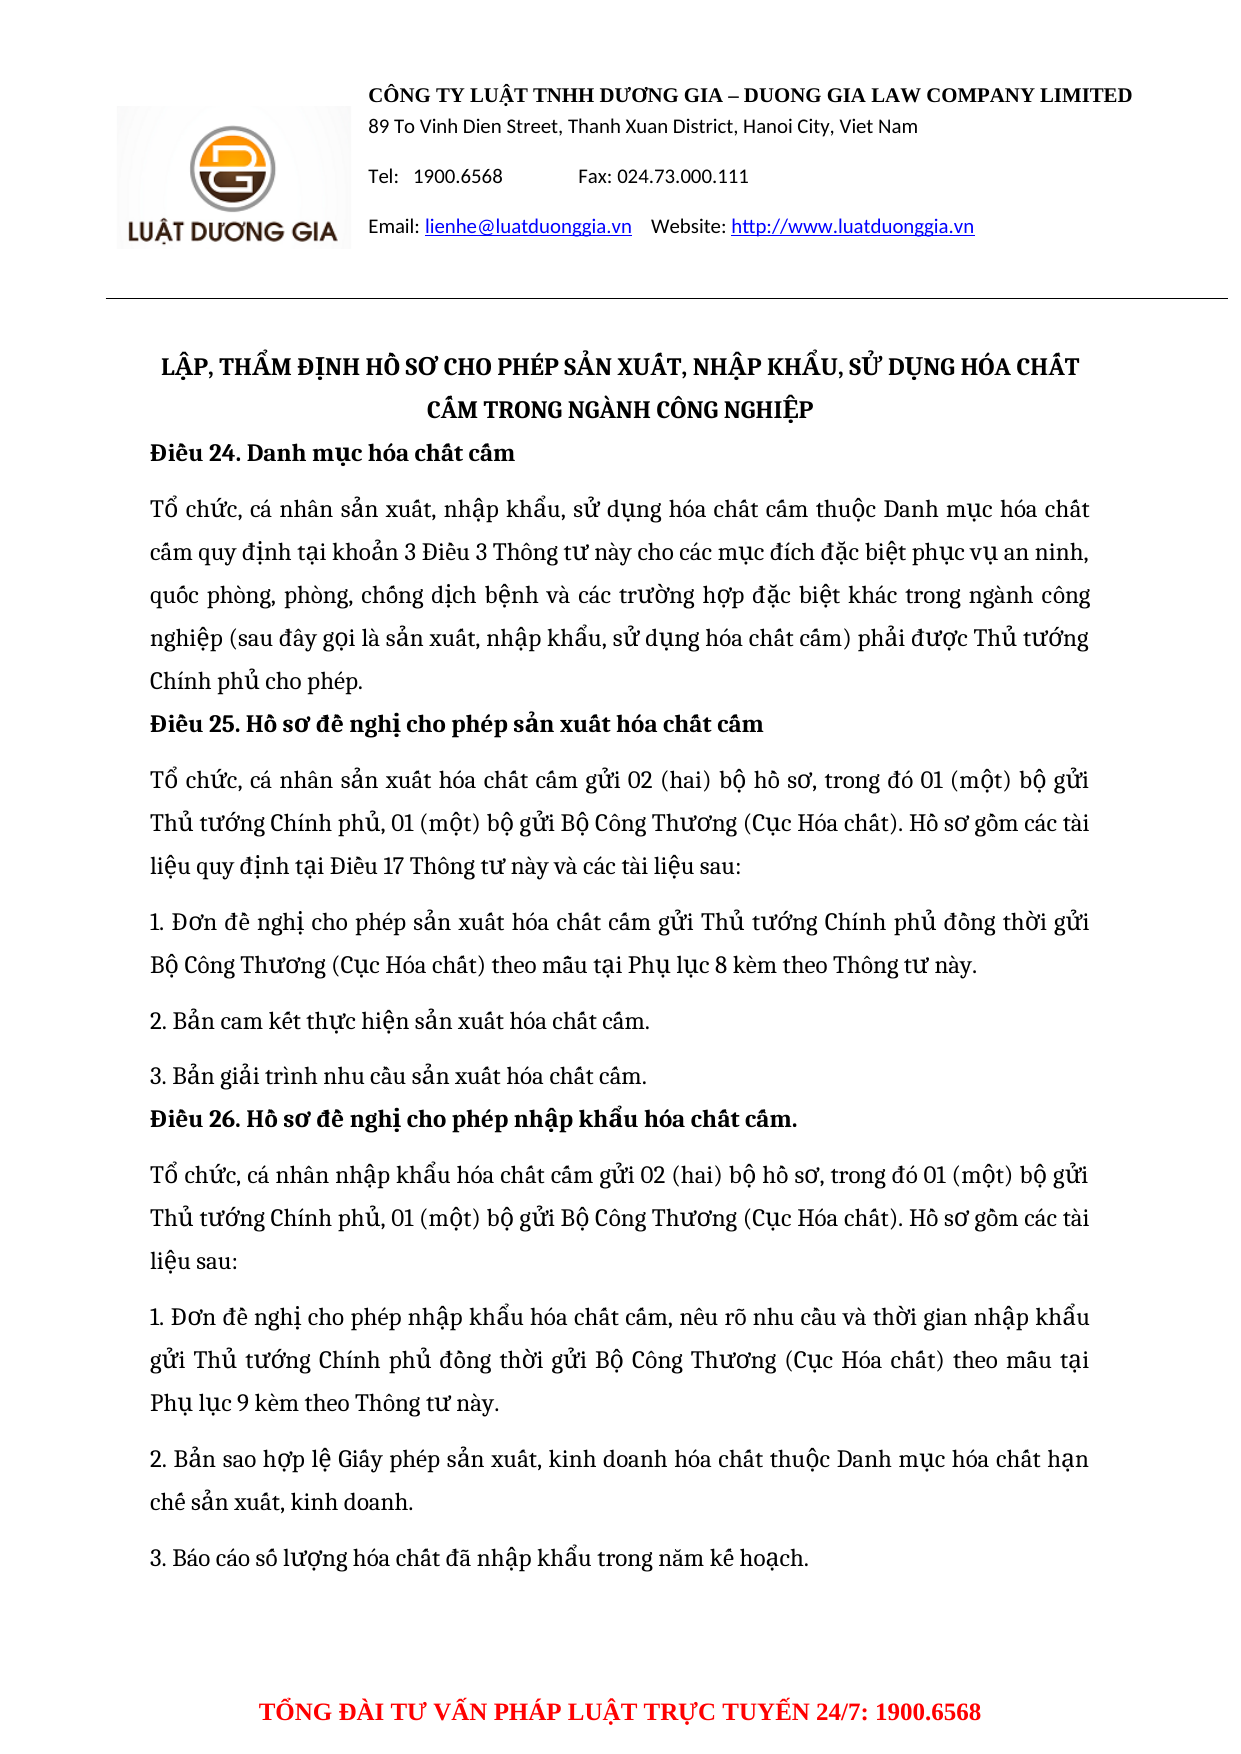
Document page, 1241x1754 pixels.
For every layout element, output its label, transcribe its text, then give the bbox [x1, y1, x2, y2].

text LẬP, THẨM ĐỊNH HỒ SƠ CHO PHÉP SẢN XUẤT, NHẬP KHẨU, SỬ DỤNG HÓA CHẤT CẤM TRONG NGÀNH CÔNG NGHIỆP [150, 353, 1090, 425]
text 2. Bản sao hợp lệ Giấy phép sản xuất, kinh doanh hóa chất thuộc Danh mục hóa chất hạn chế sản xuất, kinh doanh. [150, 1445, 1090, 1517]
text 1. Đơn đề nghị cho phép nhập khẩu hóa chất cấm, nêu rõ nhu cầu và thời gian nhập khẩu gửi Thủ tướng Chính phủ đồng thời gửi Bộ Công Thương (Cục Hóa chất) theo mẫu tại Phụ lục 9 kèm theo Thông tư này. [150, 1303, 1090, 1418]
text Điều 25. Hồ sơ đề nghị cho phép sản xuất hóa chất cấm [150, 710, 1090, 739]
text 3. Bản giải trình nhu cầu sản xuất hóa chất cấm. [150, 1062, 1090, 1091]
text 2. Bản cam kết thực hiện sản xuất hóa chất cấm. [150, 1007, 1090, 1035]
picture [116, 106, 352, 249]
text Tổ chức, cá nhân sản xuất, nhập khẩu, sử dụng hóa chất cấm thuộc Danh mục hóa chất cấm quy định tại khoản 3 Điều 3 Thông tư này cho các mục đích đặc biệt phục vụ an ninh, quốc phòng, phòng, chống dịch bệnh và các trường hợp đặc biệt khác trong ngành công nghiệp (sau đây gọi là sản xuất, nhập khẩu, sử dụng hóa chất cấm) phải được Thủ tướng Chính phủ cho phép. [150, 495, 1090, 696]
text Tổ chức, cá nhân sản xuất hóa chất cấm gửi 02 (hai) bộ hồ sơ, trong đó 01 (một) bộ gửi Thủ tướng Chính phủ, 01 (một) bộ gửi Bộ Công Thương (Cục Hóa chất). Hồ sơ gồm các tài liệu quy định tại Điều 17 Thông tư này và các tài liệu sau: [150, 766, 1090, 881]
text Tổ chức, cá nhân nhập khẩu hóa chất cấm gửi 02 (hai) bộ hồ sơ, trong đó 01 (một) bộ gửi Thủ tướng Chính phủ, 01 (một) bộ gửi Bộ Công Thương (Cục Hóa chất). Hồ sơ gồm các tài liệu sau: [150, 1161, 1090, 1276]
text 1. Đơn đề nghị cho phép sản xuất hóa chất cấm gửi Thủ tướng Chính phủ đồng thời gửi Bộ Công Thương (Cục Hóa chất) theo mẫu tại Phụ lục 8 kèm theo Thông tư này. [150, 908, 1090, 980]
text Điều 26. Hồ sơ đề nghị cho phép nhập khẩu hóa chất cấm. [150, 1105, 1090, 1134]
text Điều 24. Danh mục hóa chất cấm [150, 439, 1090, 468]
text 3. Báo cáo số lượng hóa chất đã nhập khẩu trong năm kế hoạch. [150, 1543, 1090, 1572]
